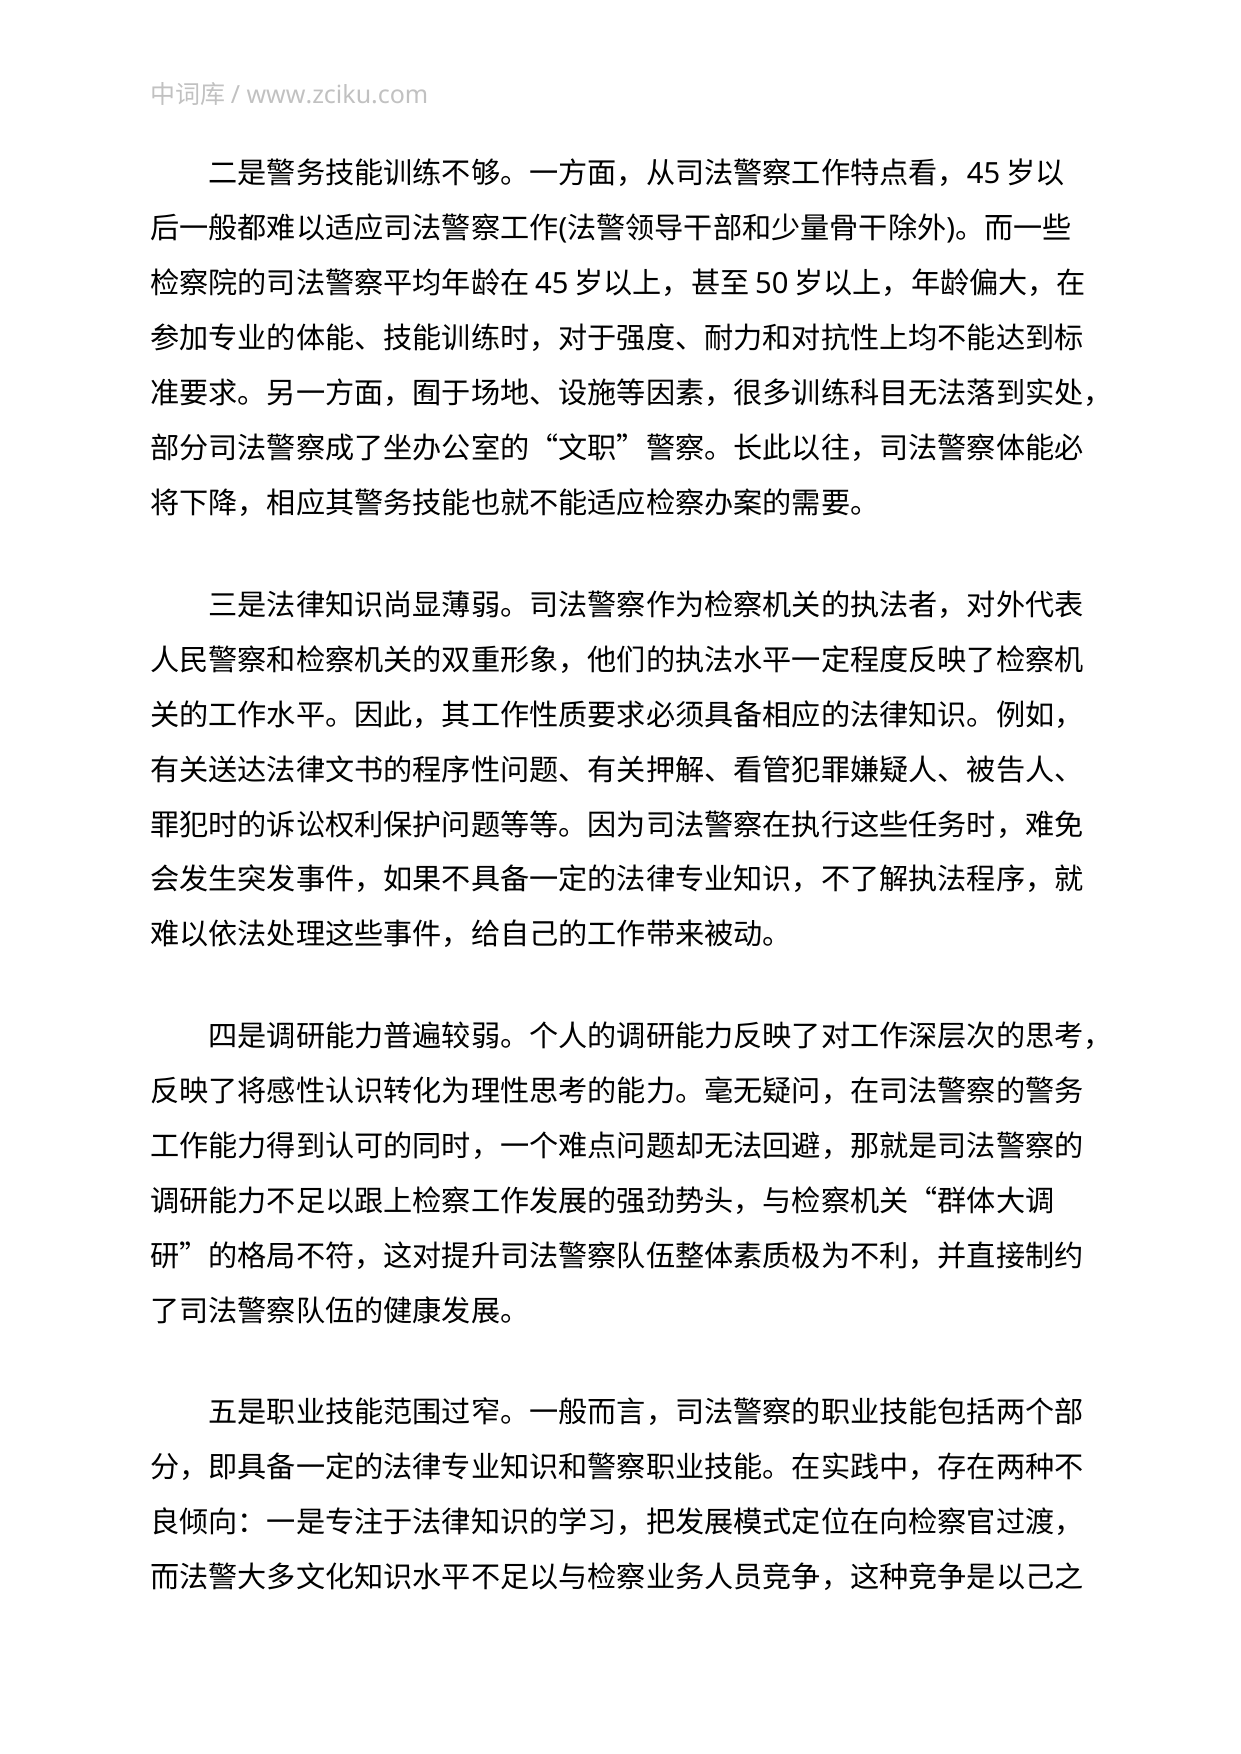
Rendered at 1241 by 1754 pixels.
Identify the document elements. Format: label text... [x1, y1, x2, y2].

text 三是法律知识尚显薄弱。司法警察作为检察机关的执法者，对外代表人民警察和检察机关的双重形象，他们的执法水平一定程度反映了检察机关的工作水平。因此，其工作性质要求必须具备相应的法律知识。例如，有关送达法律文书的程序性问题、有关押解、看管犯罪嫌疑人、被告人、罪犯时的诉讼权利保护问题等等。因为司法警察在执行这些任务时，难免会发生突发事件，如果不具备一定的法律专业知识，不了解执法程序，就难以依法处理这些事件，给自己的工作带来被动。 [150, 581, 1090, 953]
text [150, 1389, 1090, 1596]
text 四是调研能力普遍较弱。个人的调研能力反映了对工作深层次的思考，反映了将感性认识转化为理性思考的能力。毫无疑问，在司法警察的警务工作能力得到认可的同时，一个难点问题却无法回避，那就是司法警察的调研能力不足以跟上检察工作发展的强劲势头，与检察机关“群体大调研”的格局不符，这对提升司法警察队伍整体素质极为不利，并直接制约了司法警察队伍的健康发展。 [150, 1013, 1090, 1329]
text 二是警务技能训练不够。一方面，从司法警察工作特点看，45岁以后一般都难以适应司法警察工作(法警领导干部和少量骨干除外)。而一些检察院的司法警察平均年龄在45岁以上，甚至50岁以上，年龄偏大，在参加专业的体能、技能训练时，对于强度、耐力和对抗性上均不能达到标准要求。另一方面，囿于场地、设施等因素，很多训练科目无法落到实处，部分司法警察成了坐办公室的“文职”警察。长此以往，司法警察体能必将下降，相应其警务技能也就不能适应检察办案的需要。 [150, 150, 1090, 522]
